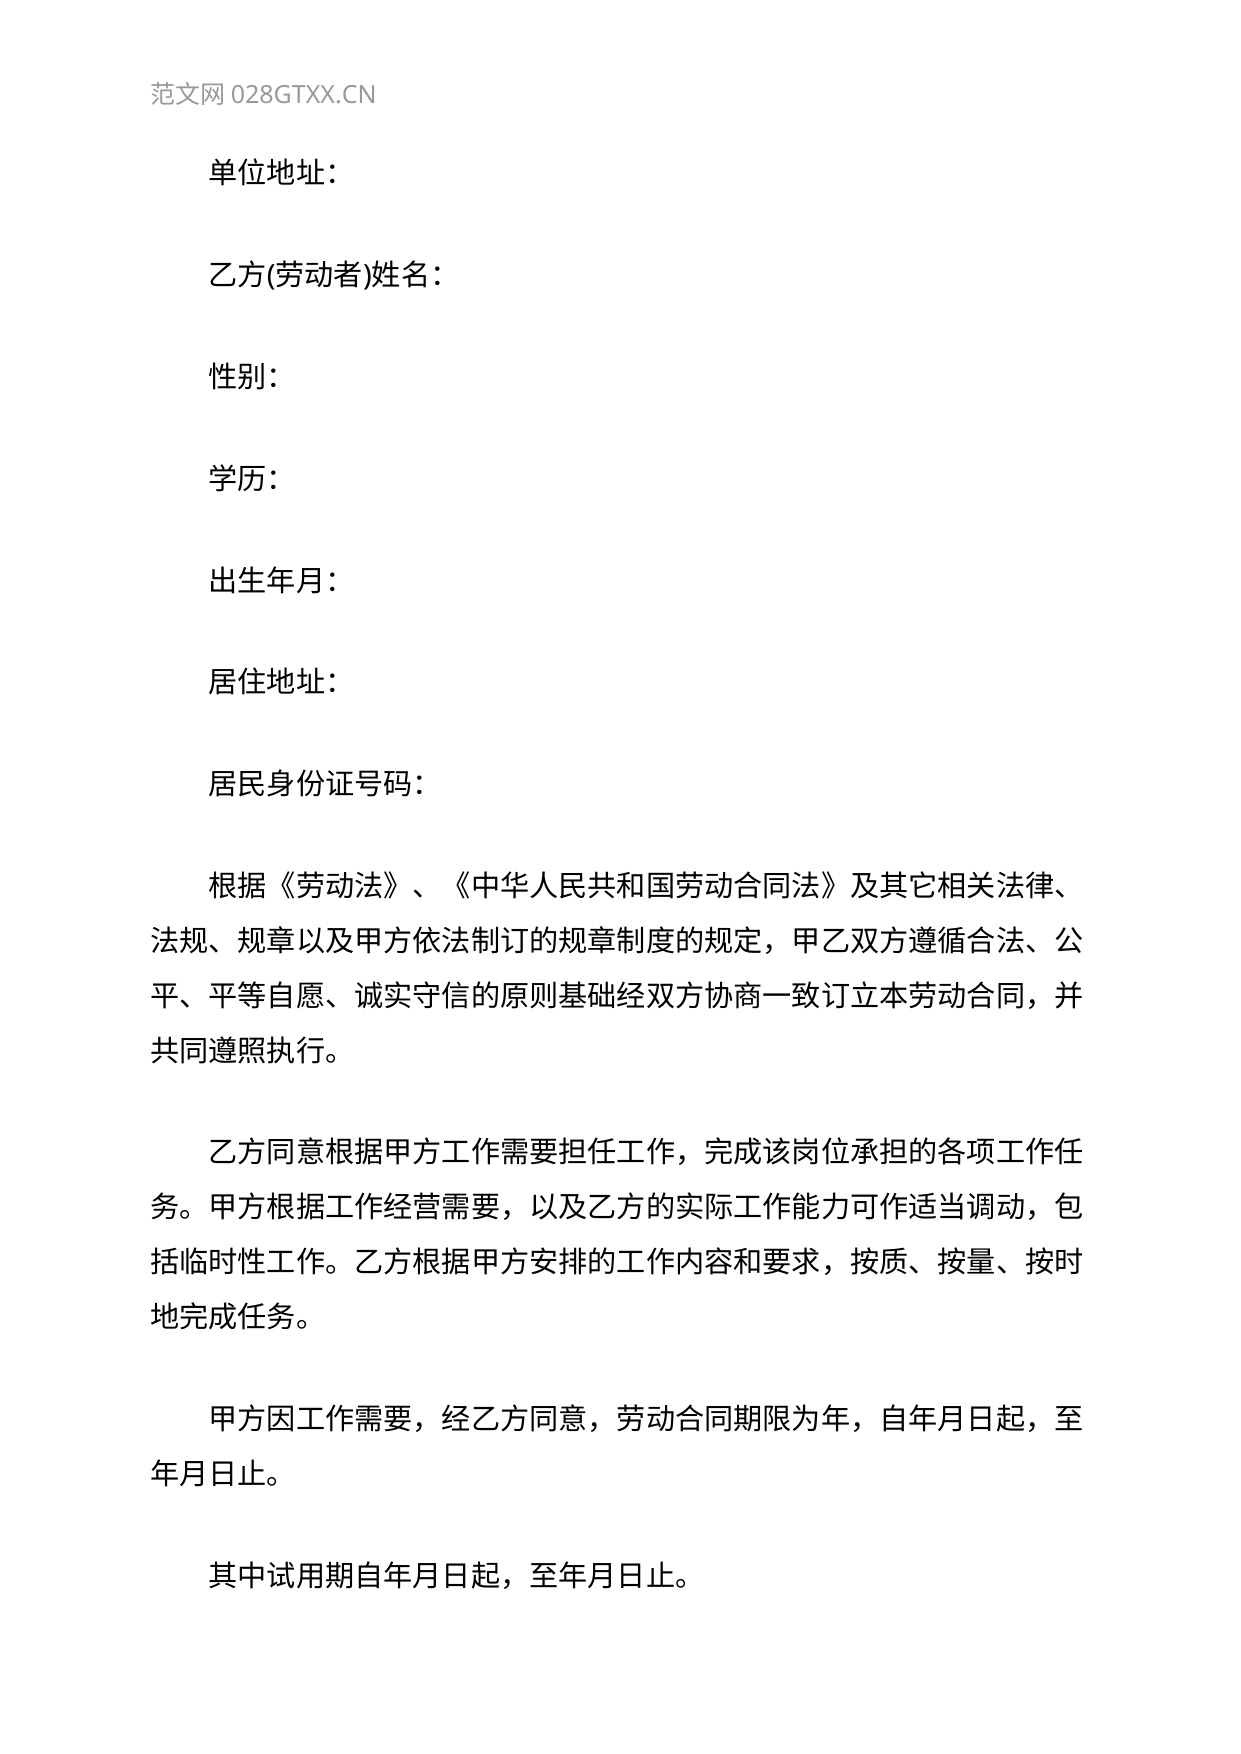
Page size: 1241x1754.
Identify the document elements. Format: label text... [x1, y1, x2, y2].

text 根据《劳动法》、《中华人民共和国劳动合同法》及其它相关法律、法规、规章以及甲方依法制订的规章制度的规定，甲乙双方遵循合法、公平、平等自愿、诚实守信的原则基础经双方协商一致订立本劳动合同，并共同遵照执行。 [150, 863, 1090, 1069]
text 其中试用期自年月日起，至年月日止。 [150, 1552, 1090, 1594]
text 乙方同意根据甲方工作需要担任工作，完成该岗位承担的各项工作任务。甲方根据工作经营需要，以及乙方的实际工作能力可作适当调动，包括临时性工作。乙方根据甲方安排的工作内容和要求，按质、按量、按时地完成任务。 [150, 1129, 1090, 1336]
text 出生年月： [150, 557, 1090, 599]
text 乙方(劳动者)姓名： [150, 252, 1090, 294]
text 性别： [150, 354, 1090, 396]
text 单位地址： [150, 150, 1090, 192]
text 居民身份证号码： [150, 761, 1090, 803]
text 居住地址： [150, 659, 1090, 701]
text 学历： [150, 456, 1090, 498]
text 甲方因工作需要，经乙方同意，劳动合同期限为年，自年月日起，至年月日止。 [150, 1396, 1090, 1493]
